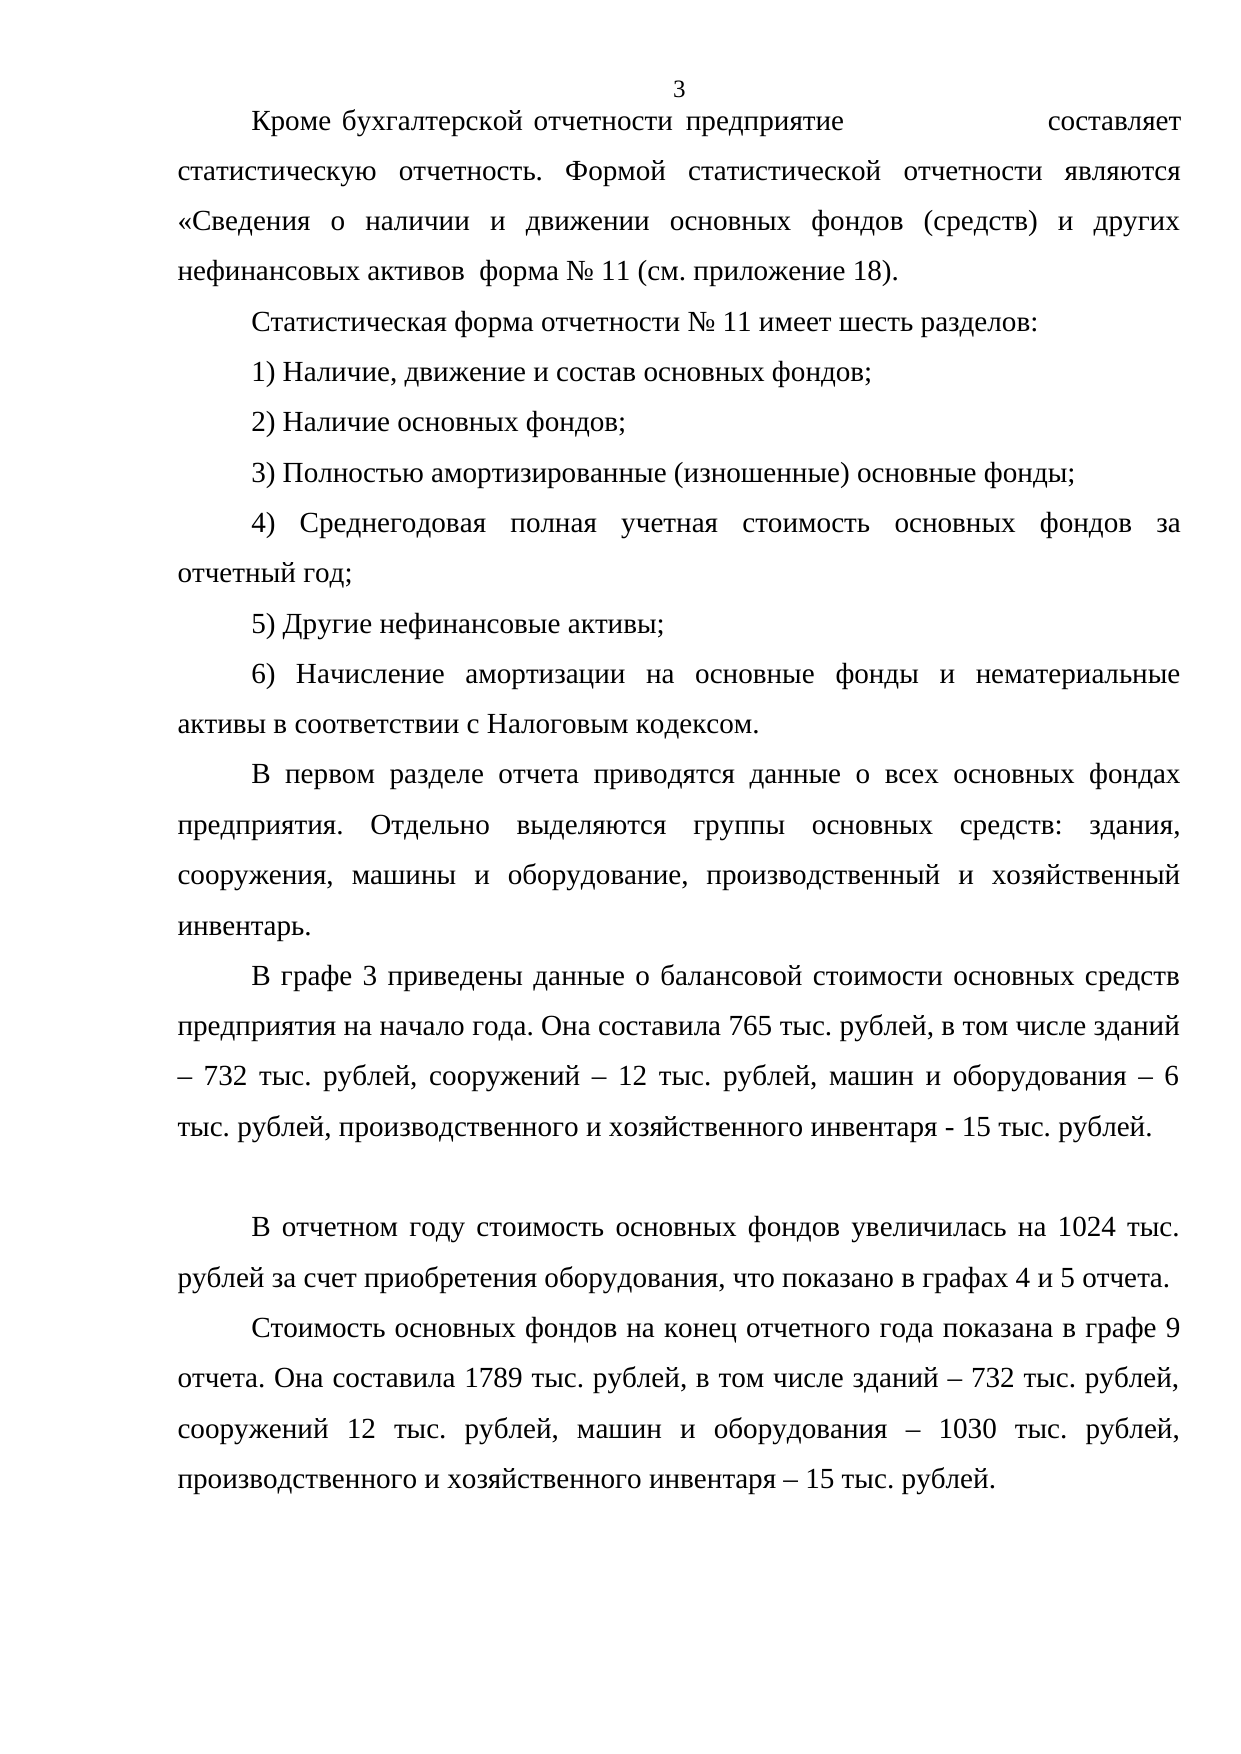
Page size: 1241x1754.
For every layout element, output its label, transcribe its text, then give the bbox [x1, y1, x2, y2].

text 3) Полностью амортизированные (изношенные) основные фонды; [177, 455, 1181, 488]
text 1) Наличие, движение и состав основных фондов; [177, 354, 1181, 388]
text 2) Наличие основных фондов; [177, 404, 1181, 438]
text В первом разделе отчета приводятся данные о всех основных фондах предприятия. Отдельно выделяются группы основных средств: здания, сооружения, машины и оборудование, производственный и хозяйственный инвентарь. [177, 757, 1181, 941]
text В графе 3 приведены данные о балансовой стоимости основных средств предприятия на начало года. Она составила 765 тыс. рублей, в том числе зданий – 732 тыс. рублей, сооружений – 12 тыс. рублей, машин и оборудования – 6 тыс. рублей, производственного и хозяйственного инвентаря - 15 тыс. рублей. [177, 958, 1181, 1142]
text Стоимость основных фондов на конец отчетного года показана в графе 9 отчета. Она составила 1789 тыс. рублей, в том числе зданий – 732 тыс. рублей, сооружений 12 тыс. рублей, машин и оборудования – 1030 тыс. рублей, производственного и хозяйственного инвентаря – 15 тыс. рублей. [177, 1310, 1181, 1494]
text 4) Среднегодовая полная учетная стоимость основных фондов за отчетный год; [177, 505, 1181, 589]
text Кроме бухгалтерской отчетности предприятие составляет статистическую отчетность. Формой статистической отчетности являются «Сведения о наличии и движении основных фондов (средств) и других нефинансовых активов форма № 11 (см. приложение 18). [177, 103, 1181, 287]
text В отчетном году стоимость основных фондов увеличилась на 1024 тыс. рублей за счет приобретения оборудования, что показано в графах 4 и 5 отчета. [177, 1209, 1181, 1293]
text Статистическая форма отчетности № 11 имеет шесть разделов: [177, 304, 1181, 337]
text 6) Начисление амортизации на основные фонды и нематериальные активы в соответствии с Налоговым кодексом. [177, 656, 1181, 740]
text 5) Другие нефинансовые активы; [177, 606, 1181, 639]
